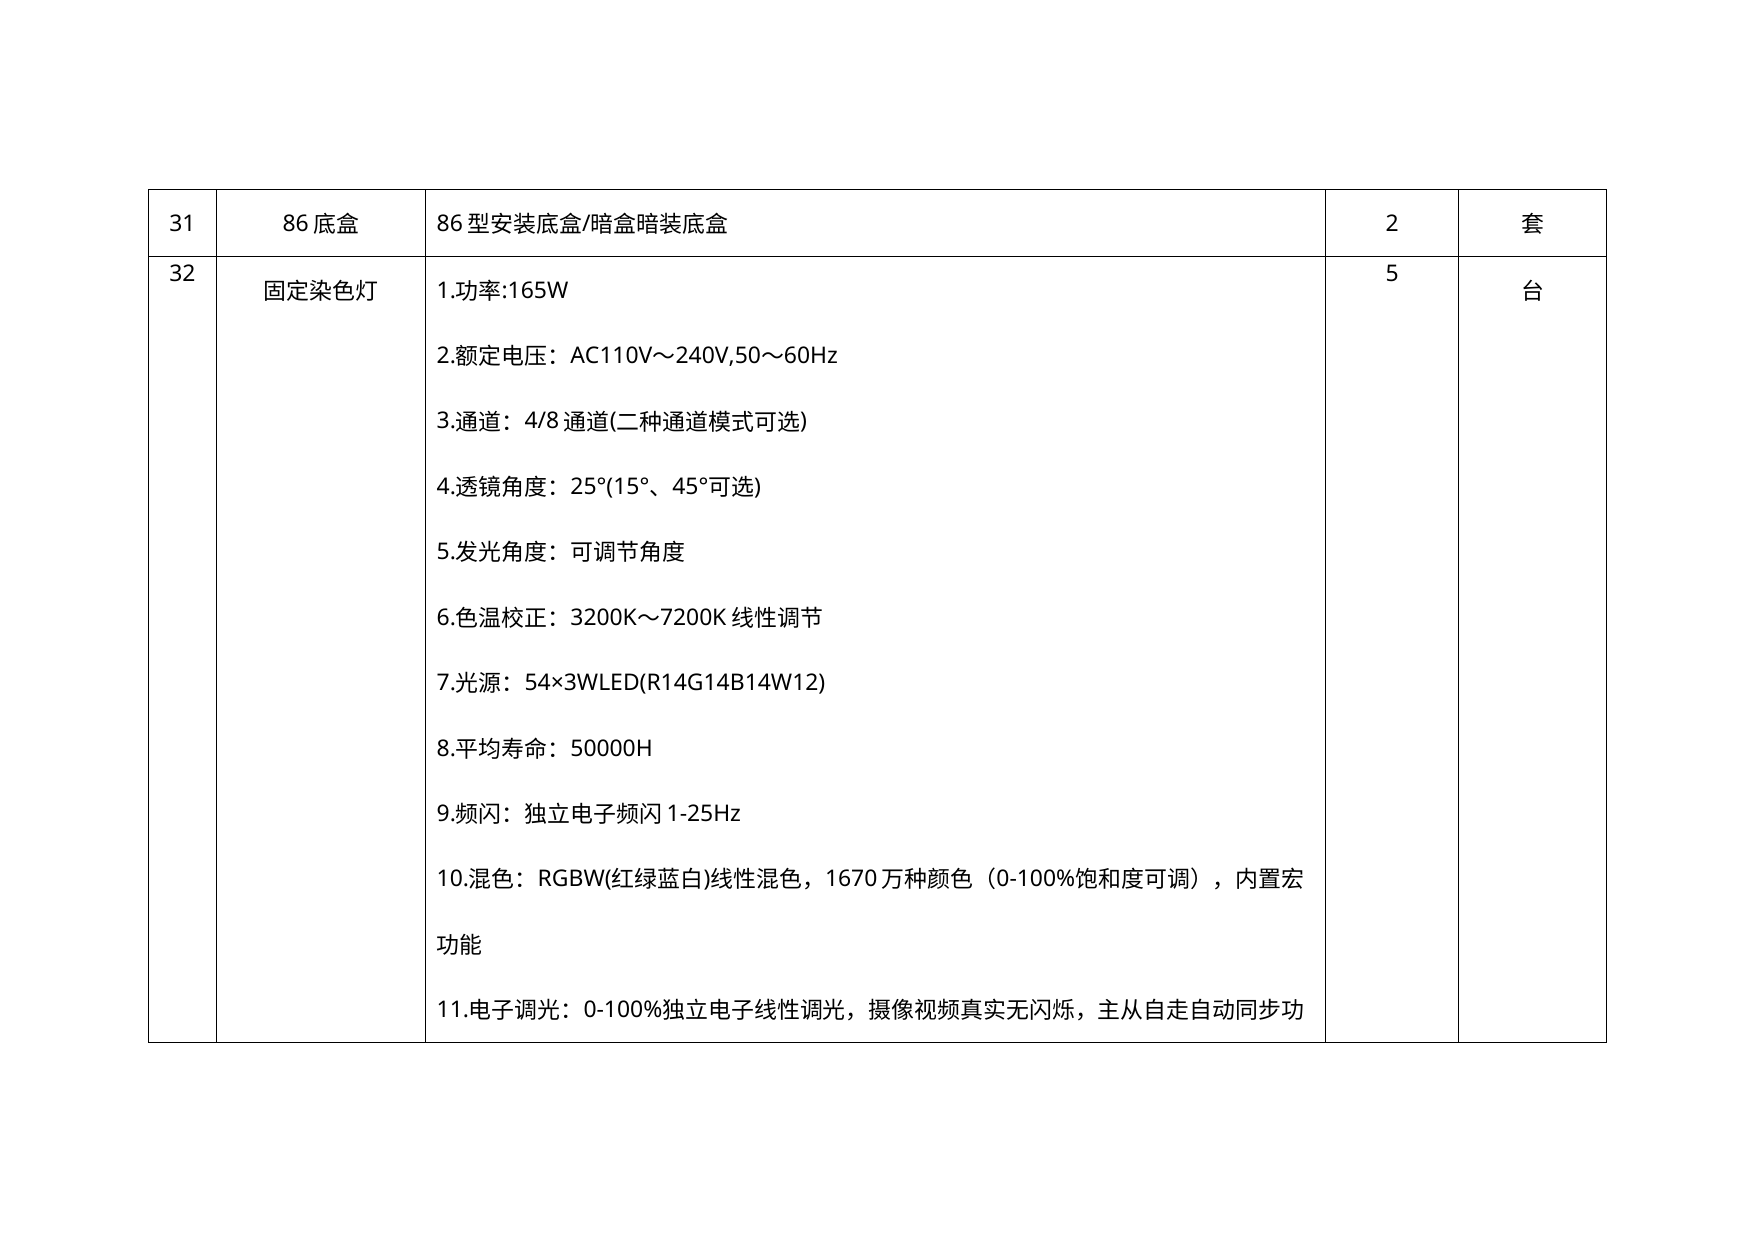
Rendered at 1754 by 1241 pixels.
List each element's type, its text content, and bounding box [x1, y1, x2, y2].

table_cell 5 [1326, 257, 1458, 1042]
table_cell 31 [149, 190, 216, 256]
table_cell 86底盒 [217, 190, 425, 256]
table_cell 86型安装底盒/暗盒暗装底盒 [426, 190, 1325, 256]
table_cell 台 [1459, 257, 1606, 1042]
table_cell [426, 257, 1325, 1042]
table_cell 2 [1326, 190, 1458, 256]
table_cell 固定染色灯 [217, 257, 425, 1042]
table_cell 32 [149, 257, 216, 1042]
table_cell 套 [1459, 190, 1606, 256]
